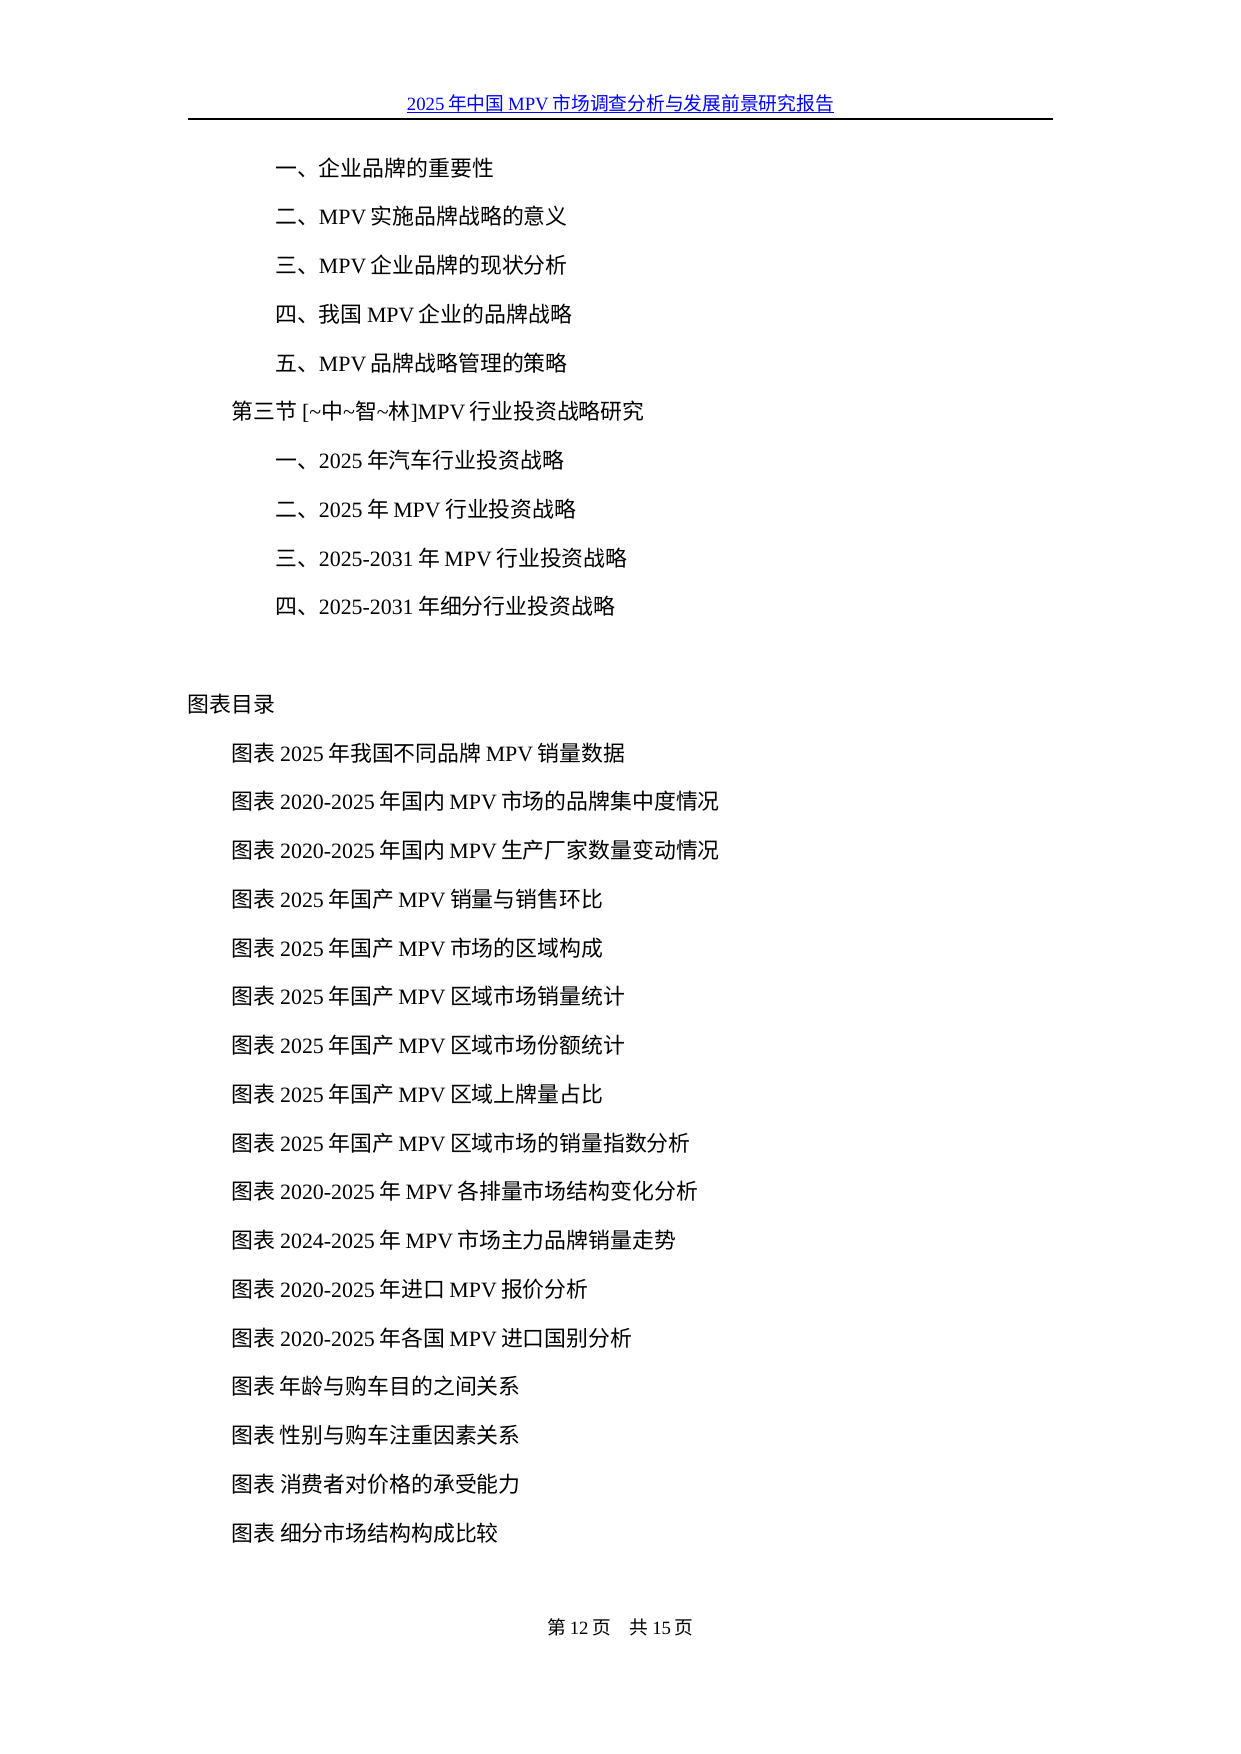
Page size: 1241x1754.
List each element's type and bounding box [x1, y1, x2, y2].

text [187, 150, 1053, 1548]
